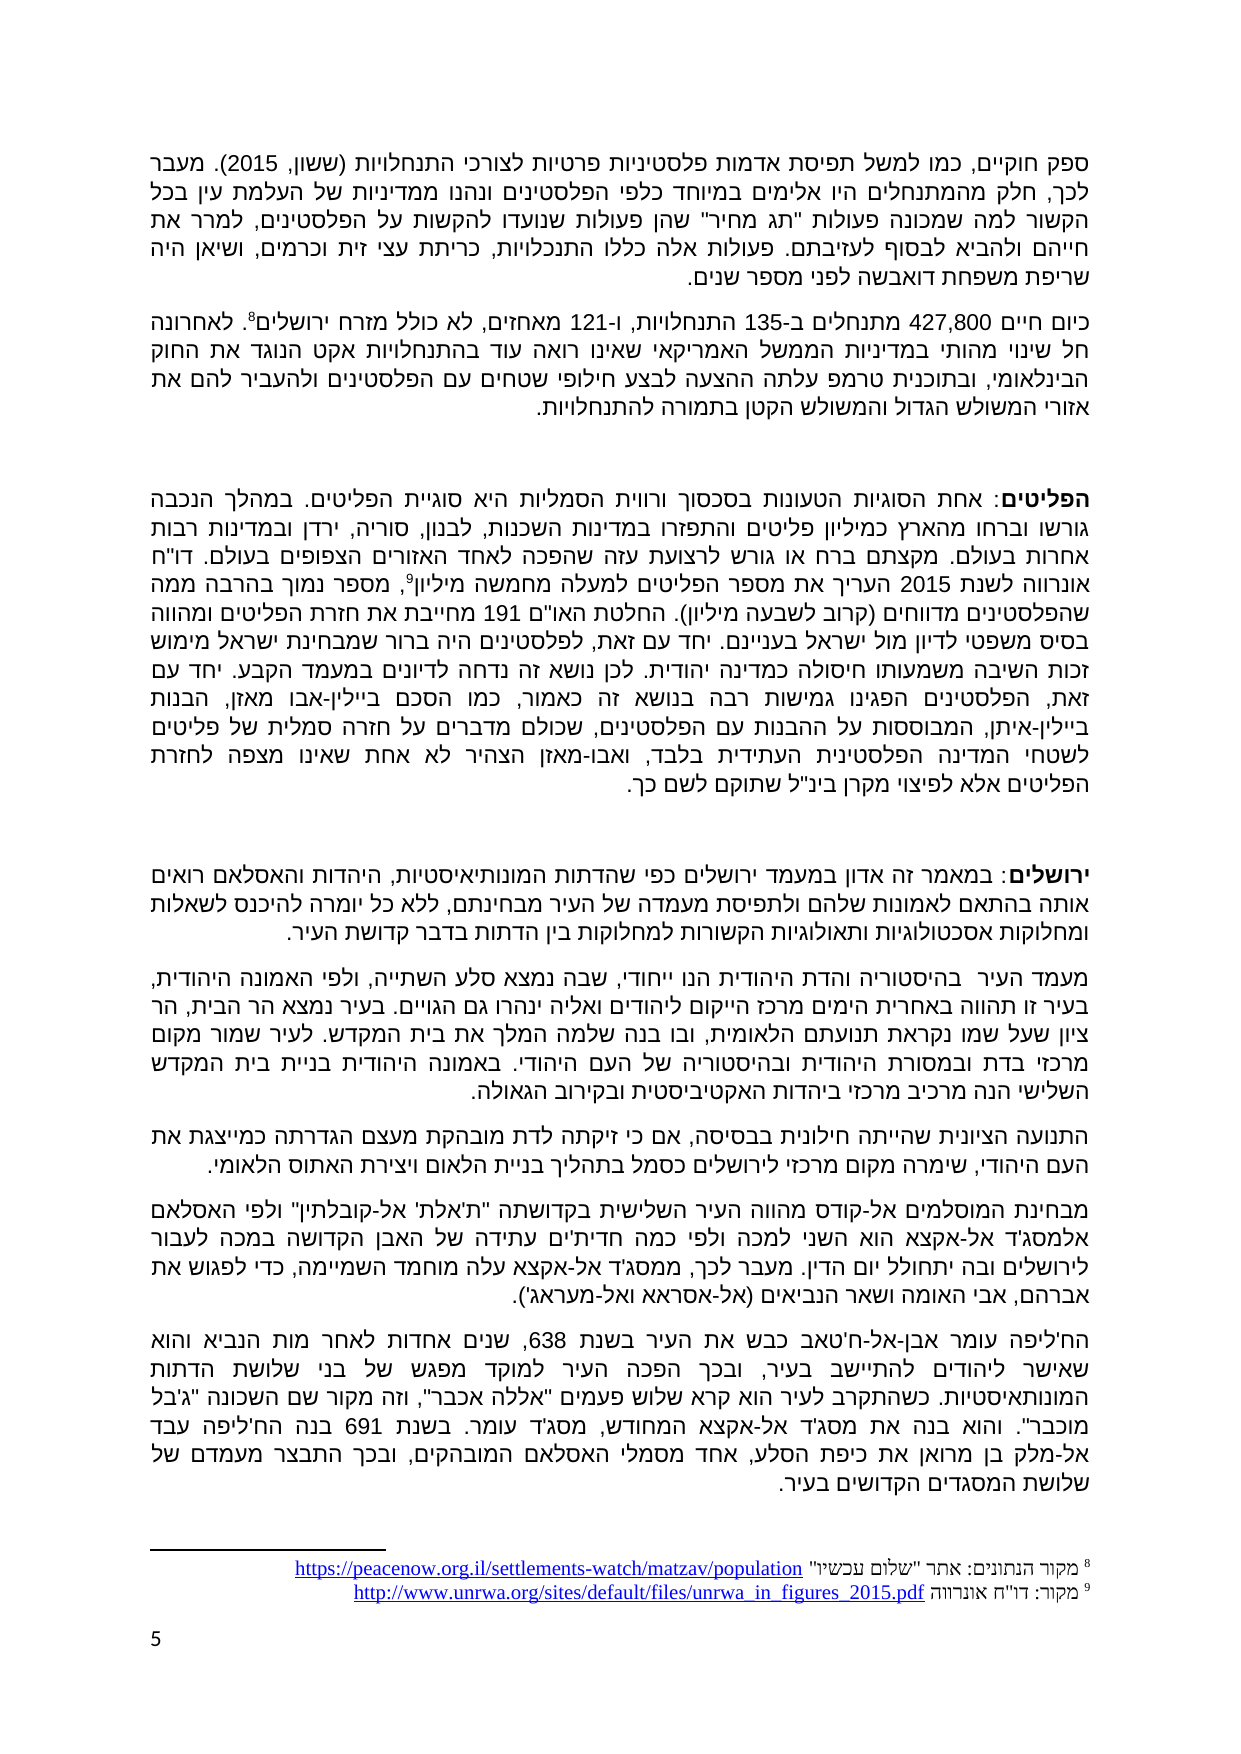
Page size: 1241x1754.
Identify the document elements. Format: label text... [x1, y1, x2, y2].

text הח'ליפה עומר אבן-אל-ח'טאב כבש את העיר בשנת 638, שנים אחדות לאחר מות הנביא והוא שאישר ליהודים להתיישב בעיר, ובכך הפכה העיר למוקד מפגש של בני שלושת הדתות המונותאיסטיות. כשהתקרב לעיר הוא קרא שלוש פעמים "אללה אכבר", וזה מקור שם השכונה "ג'בל מוכבר". והוא בנה את מסג'ד אל-אקצא המחודש, מסג'ד עומר. בשנת 691 בנה הח'ליפה עבד אל-מלק בן מרואן את כיפת הסלע, אחד מסמלי האסלאם המובהקים, ובכך התבצר מעמדם של שלושת המסגדים הקדושים בעיר. [150, 1327, 1090, 1496]
text התנועה הציונית שהייתה חילונית בבסיסה, אם כי זיקתה לדת מובהקת מעצם הגדרתה כמייצגת את העם היהודי, שימרה מקום מרכזי לירושלים כסמל בתהליך בניית הלאום ויצירת האתוס הלאומי. [150, 1123, 1090, 1178]
text כיום חיים 427,800 מתנחלים ב-135 התנחלויות, ו-121 מאחזים, לא כולל מזרח ירושלים. לאחרונה חל שינוי מהותי במדיניות הממשל האמריקאי שאינו רואה עוד בהתנחלויות אקט הנוגד את החוק הבינלאומי, ובתוכנית טרמפ עלתה ההצעה לבצע חילופי שטחים עם הפלסטינים ולהעביר להם את אזורי המשולש הגדול והמשולש הקטן בתמורה להתנחלויות. [150, 309, 1090, 421]
text מבחינת המוסלמים אל-קודס מהווה העיר השלישית בקדושתה "ת'אלת' אל-קובלתין" ולפי האסלאם אלמסג'ד אל-אקצא הוא השני למכה ולפי כמה חדית'ים עתידה של האבן הקדושה במכה לעבור לירושלים ובה יתחולל יום הדין. מעבר לכך, ממסג'ד אל-אקצא עלה מוחמד השמיימה, כדי לפגוש את אברהם, אבי האומה ושאר הנביאים (אל-אסראא ואל-מעראג'). [150, 1197, 1090, 1308]
text מעמד העיר בהיסטוריה והדת היהודית הנו ייחודי, שבה נמצא סלע השתייה, ולפי האמונה היהודית, בעיר זו תהווה באחרית הימים מרכז הייקום ליהודים ואליה ינהרו גם הגויים. בעיר נמצא הר הבית, הר ציון שעל שמו נקראת תנועתם הלאומית, ובו בנה שלמה המלך את בית המקדש. לעיר שמור מקום מרכזי בדת ובמסורת היהודית ובהיסטוריה של העם היהודי. באמונה היהודית בניית בית המקדש השלישי הנה מרכיב מרכזי ביהדות האקטיביסטית ובקירוב הגאולה. [150, 964, 1090, 1104]
text הפליטים: אחת הסוגיות הטעונות בסכסוך ורווית הסמליות היא סוגיית הפליטים. במהלך הנכבה גורשו וברחו מהארץ כמיליון פליטים והתפזרו במדינות השכנות, לבנון, סוריה, ירדן ובמדינות רבות אחרות בעולם. מקצתם ברח או גורש לרצועת עזה שהפכה לאחד האזורים הצפופים בעולם. דו"ח אונרווה לשנת 2015 העריך את מספר הפליטים למעלה מחמשה מיליון, מספר נמוך בהרבה ממה שהפלסטינים מדווחים (קרוב לשבעה מיליון). החלטת האו"ם 191 מחייבת את חזרת הפליטים ומהווה בסיס משפטי לדיון מול ישראל בעניינם. יחד עם זאת, לפלסטינים היה ברור שמבחינת ישראל מימוש זכות השיבה משמעותו חיסולה כמדינה יהודית. לכן נושא זה נדחה לדיונים במעמד הקבע. יחד עם זאת, הפלסטינים הפגינו גמישות רבה בנושא זה כאמור, כמו הסכם ביילין-אבו מאזן, הבנות ביילין-איתן, המבוססות על ההבנות עם הפלסטינים, שכולם מדברים על חזרה סמלית של פליטים לשטחי המדינה הפלסטינית העתידית בלבד, ואבו-מאזן הצהיר לא אחת שאינו מצפה לחזרת הפליטים אלא לפיצוי מקרן בינ"ל שתוקם לשם כך. [150, 486, 1090, 797]
text ירושלים: במאמר זה אדון במעמד ירושלים כפי שהדתות המונותיאיסטיות, היהדות והאסלאם רואים אותה בהתאם לאמונות שלהם ולתפיסת מעמדה של העיר מבחינתם, ללא כל יומרה להיכנס לשאלות ומחלוקות אסכטולוגיות ותאולוגיות הקשורות למחלוקות בין הדתות בדבר קדושת העיר. [150, 862, 1090, 946]
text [150, 150, 1090, 290]
